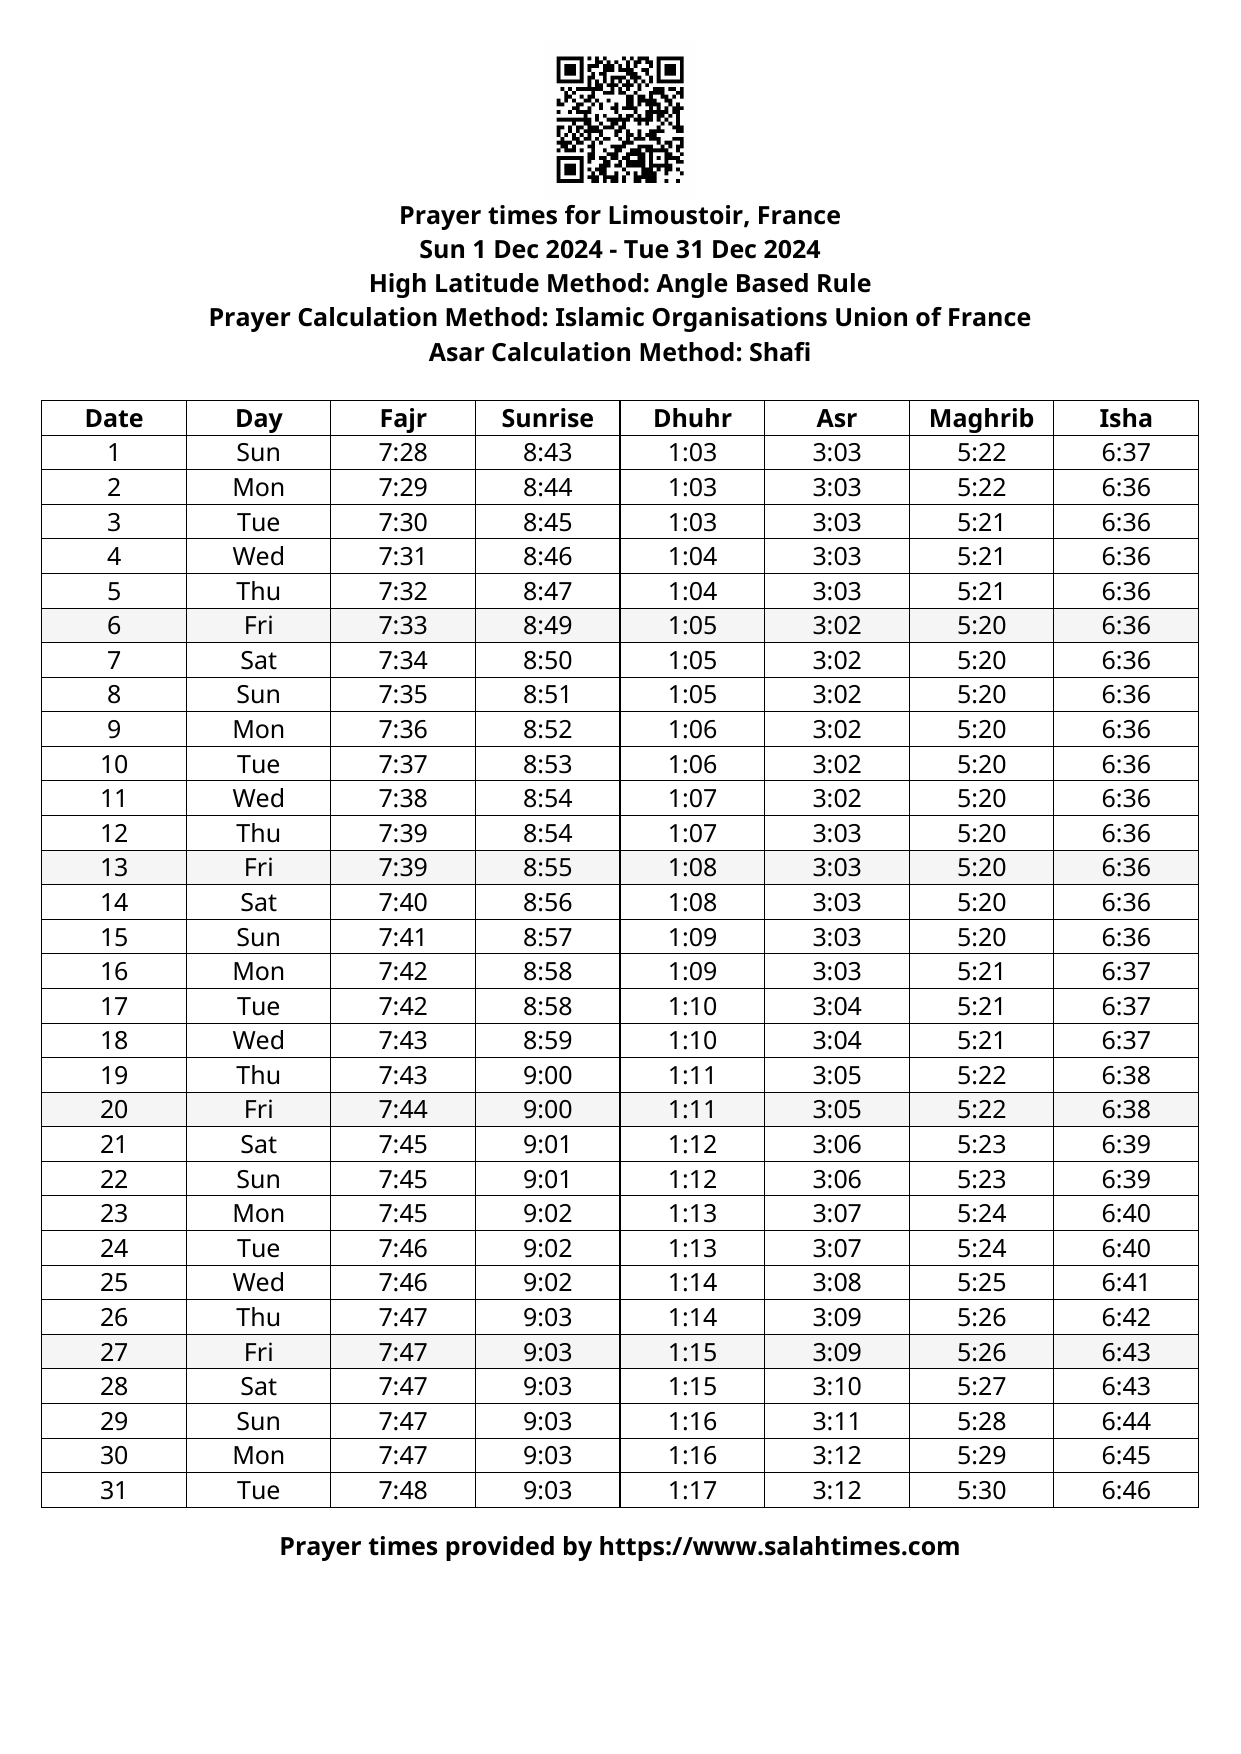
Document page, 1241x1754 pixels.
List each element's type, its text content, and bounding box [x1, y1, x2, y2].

table_cell 1:09 [621, 920, 764, 953]
table_cell 7:44 [331, 1093, 475, 1126]
table_cell 1:16 [621, 1439, 764, 1472]
table_cell 8:46 [476, 539, 619, 573]
table_cell 6:36 [1054, 747, 1198, 780]
table_cell 6:36 [1054, 885, 1198, 919]
table_cell 16 [42, 954, 186, 988]
table_cell 7:34 [331, 643, 475, 677]
table_cell 6:45 [1054, 1439, 1198, 1472]
table_cell 15 [42, 920, 186, 953]
table_cell 3:08 [765, 1266, 909, 1299]
table_cell 7 [42, 643, 186, 677]
table_cell 1:11 [621, 1093, 764, 1126]
table_cell 8:55 [476, 851, 619, 884]
table_cell 28 [42, 1369, 186, 1403]
table_cell 1:10 [621, 1024, 764, 1057]
table_cell 3:03 [765, 436, 909, 469]
table_cell 7:42 [331, 954, 475, 988]
table_cell 1:04 [621, 574, 764, 607]
table_cell 9:02 [476, 1196, 619, 1230]
table_cell 5:21 [910, 505, 1053, 538]
table_cell 9:03 [476, 1300, 619, 1334]
table_cell 5:20 [910, 609, 1053, 642]
table_cell 7:41 [331, 920, 475, 953]
table_cell 1:04 [621, 539, 764, 573]
text Prayer times provided by https://www.salahtimes.com [42, 1528, 1198, 1563]
table_cell Wed [187, 1266, 330, 1299]
table_cell 8:54 [476, 781, 619, 815]
table_cell 5:20 [910, 781, 1053, 815]
table_cell 7:40 [331, 885, 475, 919]
text Prayer times for Limoustoir, France [42, 198, 1198, 232]
table_cell 5:26 [910, 1335, 1053, 1368]
table_cell 3:04 [765, 989, 909, 1022]
table_cell Thu [187, 1300, 330, 1334]
table_cell 3:06 [765, 1162, 909, 1195]
table_cell 3:03 [765, 954, 909, 988]
table_cell 27 [42, 1335, 186, 1368]
table_cell 8:47 [476, 574, 619, 607]
table_cell 10 [42, 747, 186, 780]
table_cell 6:43 [1054, 1335, 1198, 1368]
table_cell 9:00 [476, 1093, 619, 1126]
table_cell 7:43 [331, 1024, 475, 1057]
table_cell Thu [187, 816, 330, 849]
table_cell Sun [187, 678, 330, 711]
table_cell 3:05 [765, 1058, 909, 1092]
table_cell 7:47 [331, 1439, 475, 1472]
table_cell 3:07 [765, 1231, 909, 1264]
table_cell 6:44 [1054, 1404, 1198, 1437]
table_cell Sun [187, 1162, 330, 1195]
table_cell 8:54 [476, 816, 619, 849]
table_cell 11 [42, 781, 186, 815]
table_cell 8:53 [476, 747, 619, 780]
table_cell 9:03 [476, 1335, 619, 1368]
table_cell 3:12 [765, 1473, 909, 1507]
table_cell 5:20 [910, 816, 1053, 849]
table_cell Mon [187, 954, 330, 988]
table_cell 6:36 [1054, 609, 1198, 642]
table_cell Fri [187, 1335, 330, 1368]
table_cell 7:45 [331, 1196, 475, 1230]
table_cell Mon [187, 470, 330, 504]
table_cell 3:02 [765, 609, 909, 642]
table_cell 6:36 [1054, 781, 1198, 815]
table_cell 1:12 [621, 1162, 764, 1195]
table_cell 8:58 [476, 954, 619, 988]
table_cell 22 [42, 1162, 186, 1195]
table_cell 6:36 [1054, 920, 1198, 953]
table_cell 1:03 [621, 436, 764, 469]
table_cell Wed [187, 1024, 330, 1057]
table_cell 5:26 [910, 1300, 1053, 1334]
table_cell 6:36 [1054, 851, 1198, 884]
table_cell 9:02 [476, 1266, 619, 1299]
table_cell 5:22 [910, 1058, 1053, 1092]
table_cell Sat [187, 1369, 330, 1403]
table_cell 3:03 [765, 574, 909, 607]
table_cell 7:47 [331, 1300, 475, 1334]
table_cell 7:46 [331, 1231, 475, 1264]
table_cell 6:39 [1054, 1162, 1198, 1195]
table_cell 7:30 [331, 505, 475, 538]
table_cell 9:01 [476, 1127, 619, 1161]
table_cell 3:03 [765, 505, 909, 538]
table_cell 6:37 [1054, 954, 1198, 988]
table_cell 7:33 [331, 609, 475, 642]
table_cell 8:57 [476, 920, 619, 953]
table_cell 1:07 [621, 816, 764, 849]
table_cell 7:29 [331, 470, 475, 504]
table_cell 1:15 [621, 1369, 764, 1403]
table_cell 3:07 [765, 1196, 909, 1230]
table_cell 5:25 [910, 1266, 1053, 1299]
table_cell 5:22 [910, 470, 1053, 504]
table_cell 6:37 [1054, 1024, 1198, 1057]
table_header Dhuhr [621, 401, 764, 434]
table_cell 6:38 [1054, 1058, 1198, 1092]
table_cell 7:37 [331, 747, 475, 780]
text High Latitude Method: Angle Based Rule [42, 266, 1198, 300]
table_cell 3:11 [765, 1404, 909, 1437]
table_cell 1:10 [621, 989, 764, 1022]
picture [542, 41, 699, 198]
table_header Sunrise [476, 401, 619, 434]
table_cell 7:42 [331, 989, 475, 1022]
table_cell 5:21 [910, 1024, 1053, 1057]
table_cell 23 [42, 1196, 186, 1230]
table_cell 7:32 [331, 574, 475, 607]
table_cell Sat [187, 643, 330, 677]
table_cell 8:56 [476, 885, 619, 919]
table_cell Tue [187, 747, 330, 780]
table_cell Sun [187, 920, 330, 953]
table_cell 1:15 [621, 1335, 764, 1368]
table_cell 5:21 [910, 989, 1053, 1022]
table_cell Sun [187, 436, 330, 469]
table_cell 1:17 [621, 1473, 764, 1507]
table_cell 20 [42, 1093, 186, 1126]
table_cell 6:36 [1054, 643, 1198, 677]
table_cell Tue [187, 1473, 330, 1507]
table_cell Mon [187, 1439, 330, 1472]
table_cell 1:08 [621, 851, 764, 884]
table_cell 5:20 [910, 885, 1053, 919]
table_cell 3:10 [765, 1369, 909, 1403]
table_cell 1:09 [621, 954, 764, 988]
table_cell 7:46 [331, 1266, 475, 1299]
table_cell 19 [42, 1058, 186, 1092]
table_cell 9:03 [476, 1404, 619, 1437]
table_cell 8:50 [476, 643, 619, 677]
table_cell 9 [42, 712, 186, 746]
table_cell 1:06 [621, 747, 764, 780]
table_cell Wed [187, 539, 330, 573]
table_cell 3:02 [765, 678, 909, 711]
table_header Maghrib [910, 401, 1053, 434]
table_cell 6:42 [1054, 1300, 1198, 1334]
table_header Fajr [331, 401, 475, 434]
table_cell 5:29 [910, 1439, 1053, 1472]
table_cell 6:46 [1054, 1473, 1198, 1507]
table_cell 6:36 [1054, 678, 1198, 711]
table_header Date [42, 401, 186, 434]
table_cell 5:22 [910, 436, 1053, 469]
table_cell Mon [187, 1196, 330, 1230]
table_cell 6:37 [1054, 989, 1198, 1022]
table_cell Mon [187, 712, 330, 746]
table_cell Sun [187, 1404, 330, 1437]
table_cell 5 [42, 574, 186, 607]
table_cell 3:02 [765, 781, 909, 815]
table_cell 7:43 [331, 1058, 475, 1092]
table_cell 8 [42, 678, 186, 711]
table_cell 17 [42, 989, 186, 1022]
table_cell 2 [42, 470, 186, 504]
table_cell Wed [187, 781, 330, 815]
table_cell 9:01 [476, 1162, 619, 1195]
text Sun 1 Dec 2024 - Tue 31 Dec 2024 [42, 232, 1198, 266]
table_cell 1:05 [621, 643, 764, 677]
table_cell 6:39 [1054, 1127, 1198, 1161]
table_cell 1:11 [621, 1058, 764, 1092]
table_cell 7:38 [331, 781, 475, 815]
table_cell 3:03 [765, 920, 909, 953]
table_cell 3:02 [765, 643, 909, 677]
table_cell 7:47 [331, 1404, 475, 1437]
table_cell 1:03 [621, 470, 764, 504]
table_cell 7:31 [331, 539, 475, 573]
table_cell 5:20 [910, 920, 1053, 953]
table_cell 1:12 [621, 1127, 764, 1161]
table_cell 7:39 [331, 851, 475, 884]
table_cell 7:47 [331, 1335, 475, 1368]
table_cell 6:43 [1054, 1369, 1198, 1403]
table_cell 3:02 [765, 712, 909, 746]
table_cell 6:36 [1054, 816, 1198, 849]
table_cell 1:14 [621, 1300, 764, 1334]
table_cell 5:24 [910, 1231, 1053, 1264]
table_cell 8:45 [476, 505, 619, 538]
table_cell Thu [187, 574, 330, 607]
table_cell 6:36 [1054, 505, 1198, 538]
table_cell 6 [42, 609, 186, 642]
table_cell 3:09 [765, 1300, 909, 1334]
table_cell 7:39 [331, 816, 475, 849]
table_cell 6:36 [1054, 712, 1198, 746]
table_header Day [187, 401, 330, 434]
table_cell 6:40 [1054, 1231, 1198, 1264]
table_cell 1:06 [621, 712, 764, 746]
table_cell 12 [42, 816, 186, 849]
table_cell 3:03 [765, 851, 909, 884]
table_cell 6:38 [1054, 1093, 1198, 1126]
table_cell 5:20 [910, 643, 1053, 677]
table_cell 5:20 [910, 678, 1053, 711]
table_cell 1:05 [621, 609, 764, 642]
table_cell 9:00 [476, 1058, 619, 1092]
table_cell 7:48 [331, 1473, 475, 1507]
table_cell 1:07 [621, 781, 764, 815]
table_cell 4 [42, 539, 186, 573]
table_cell 3:03 [765, 885, 909, 919]
table_cell 1 [42, 436, 186, 469]
table_cell 5:24 [910, 1196, 1053, 1230]
table_cell 5:28 [910, 1404, 1053, 1437]
table_cell 13 [42, 851, 186, 884]
table_cell 5:20 [910, 851, 1053, 884]
table_cell 5:23 [910, 1162, 1053, 1195]
table_cell 7:45 [331, 1162, 475, 1195]
table_cell 5:21 [910, 539, 1053, 573]
table_cell 3:03 [765, 470, 909, 504]
table_cell 3:03 [765, 816, 909, 849]
table_cell Thu [187, 1058, 330, 1092]
table_cell 7:45 [331, 1127, 475, 1161]
table_cell 1:05 [621, 678, 764, 711]
table_cell 3:12 [765, 1439, 909, 1472]
table_cell 31 [42, 1473, 186, 1507]
text Prayer Calculation Method: Islamic Organisations Union of France [42, 300, 1198, 334]
table_cell 7:35 [331, 678, 475, 711]
table_header Asr [765, 401, 909, 434]
table_cell 8:51 [476, 678, 619, 711]
table_cell 3:03 [765, 539, 909, 573]
text Asar Calculation Method: Shafi [42, 334, 1198, 368]
table_cell Fri [187, 851, 330, 884]
table_cell 1:16 [621, 1404, 764, 1437]
table_cell 7:47 [331, 1369, 475, 1403]
table_cell Fri [187, 1093, 330, 1126]
table_cell 1:14 [621, 1266, 764, 1299]
table_cell 5:20 [910, 747, 1053, 780]
table_cell 9:03 [476, 1439, 619, 1472]
table_cell 5:20 [910, 712, 1053, 746]
table_cell 29 [42, 1404, 186, 1437]
table_cell 5:23 [910, 1127, 1053, 1161]
table_header Isha [1054, 401, 1198, 434]
table_cell 5:30 [910, 1473, 1053, 1507]
table_cell Tue [187, 1231, 330, 1264]
table_cell 6:36 [1054, 539, 1198, 573]
table_cell 8:43 [476, 436, 619, 469]
table_cell 7:28 [331, 436, 475, 469]
table_cell 14 [42, 885, 186, 919]
table_cell 3:02 [765, 747, 909, 780]
table_cell 8:58 [476, 989, 619, 1022]
table_cell 5:27 [910, 1369, 1053, 1403]
table_cell 9:03 [476, 1369, 619, 1403]
table_cell 7:36 [331, 712, 475, 746]
table_cell 1:13 [621, 1231, 764, 1264]
table_cell 6:36 [1054, 574, 1198, 607]
table_cell 9:02 [476, 1231, 619, 1264]
table_cell 6:41 [1054, 1266, 1198, 1299]
table_cell 9:03 [476, 1473, 619, 1507]
table_cell 8:59 [476, 1024, 619, 1057]
table_cell 3:05 [765, 1093, 909, 1126]
table_cell 30 [42, 1439, 186, 1472]
table_cell Fri [187, 609, 330, 642]
table_cell 6:37 [1054, 436, 1198, 469]
table_cell 5:22 [910, 1093, 1053, 1126]
table_cell 6:40 [1054, 1196, 1198, 1230]
table_cell 8:44 [476, 470, 619, 504]
table_cell Sat [187, 885, 330, 919]
table_cell 21 [42, 1127, 186, 1161]
table_cell 3:06 [765, 1127, 909, 1161]
table_cell 18 [42, 1024, 186, 1057]
table_cell Tue [187, 989, 330, 1022]
table_cell 5:21 [910, 954, 1053, 988]
table_cell 5:21 [910, 574, 1053, 607]
table_cell 25 [42, 1266, 186, 1299]
table_cell 3 [42, 505, 186, 538]
table_cell Sat [187, 1127, 330, 1161]
table_cell 3:09 [765, 1335, 909, 1368]
table_cell 1:08 [621, 885, 764, 919]
table_cell 1:03 [621, 505, 764, 538]
table_cell 26 [42, 1300, 186, 1334]
table_cell 8:49 [476, 609, 619, 642]
table_cell 24 [42, 1231, 186, 1264]
table_cell Tue [187, 505, 330, 538]
table_cell 8:52 [476, 712, 619, 746]
table_cell 6:36 [1054, 470, 1198, 504]
table_cell 3:04 [765, 1024, 909, 1057]
table_cell 1:13 [621, 1196, 764, 1230]
